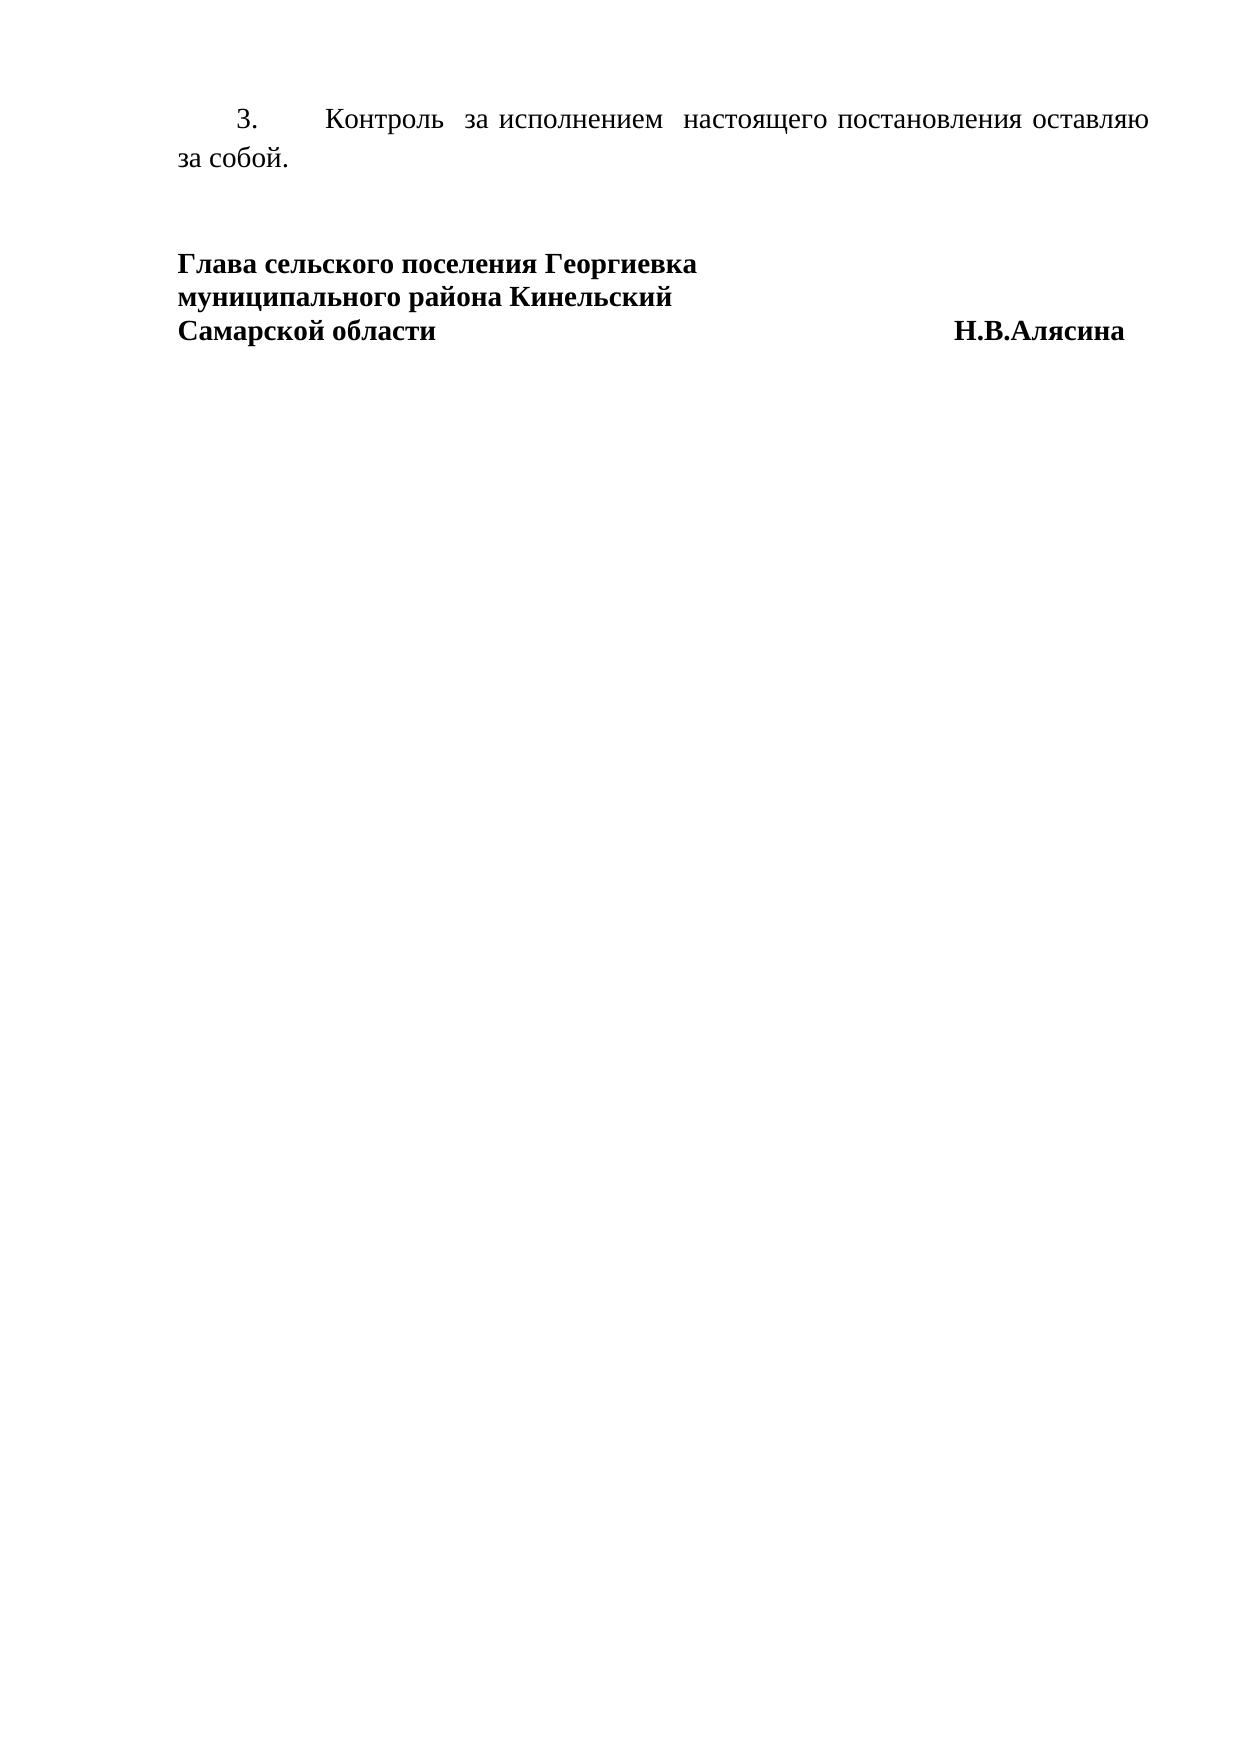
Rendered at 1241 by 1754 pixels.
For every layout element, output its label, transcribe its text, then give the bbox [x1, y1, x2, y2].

text Самарской области Н.В.Алясина [177, 313, 1152, 346]
list Контроль за исполнением настоящего постановления оставляю за собой. [177, 102, 1150, 174]
text Глава сельского поселения Георгиевка [177, 246, 1152, 279]
text муниципального района Кинельский [177, 279, 1152, 313]
